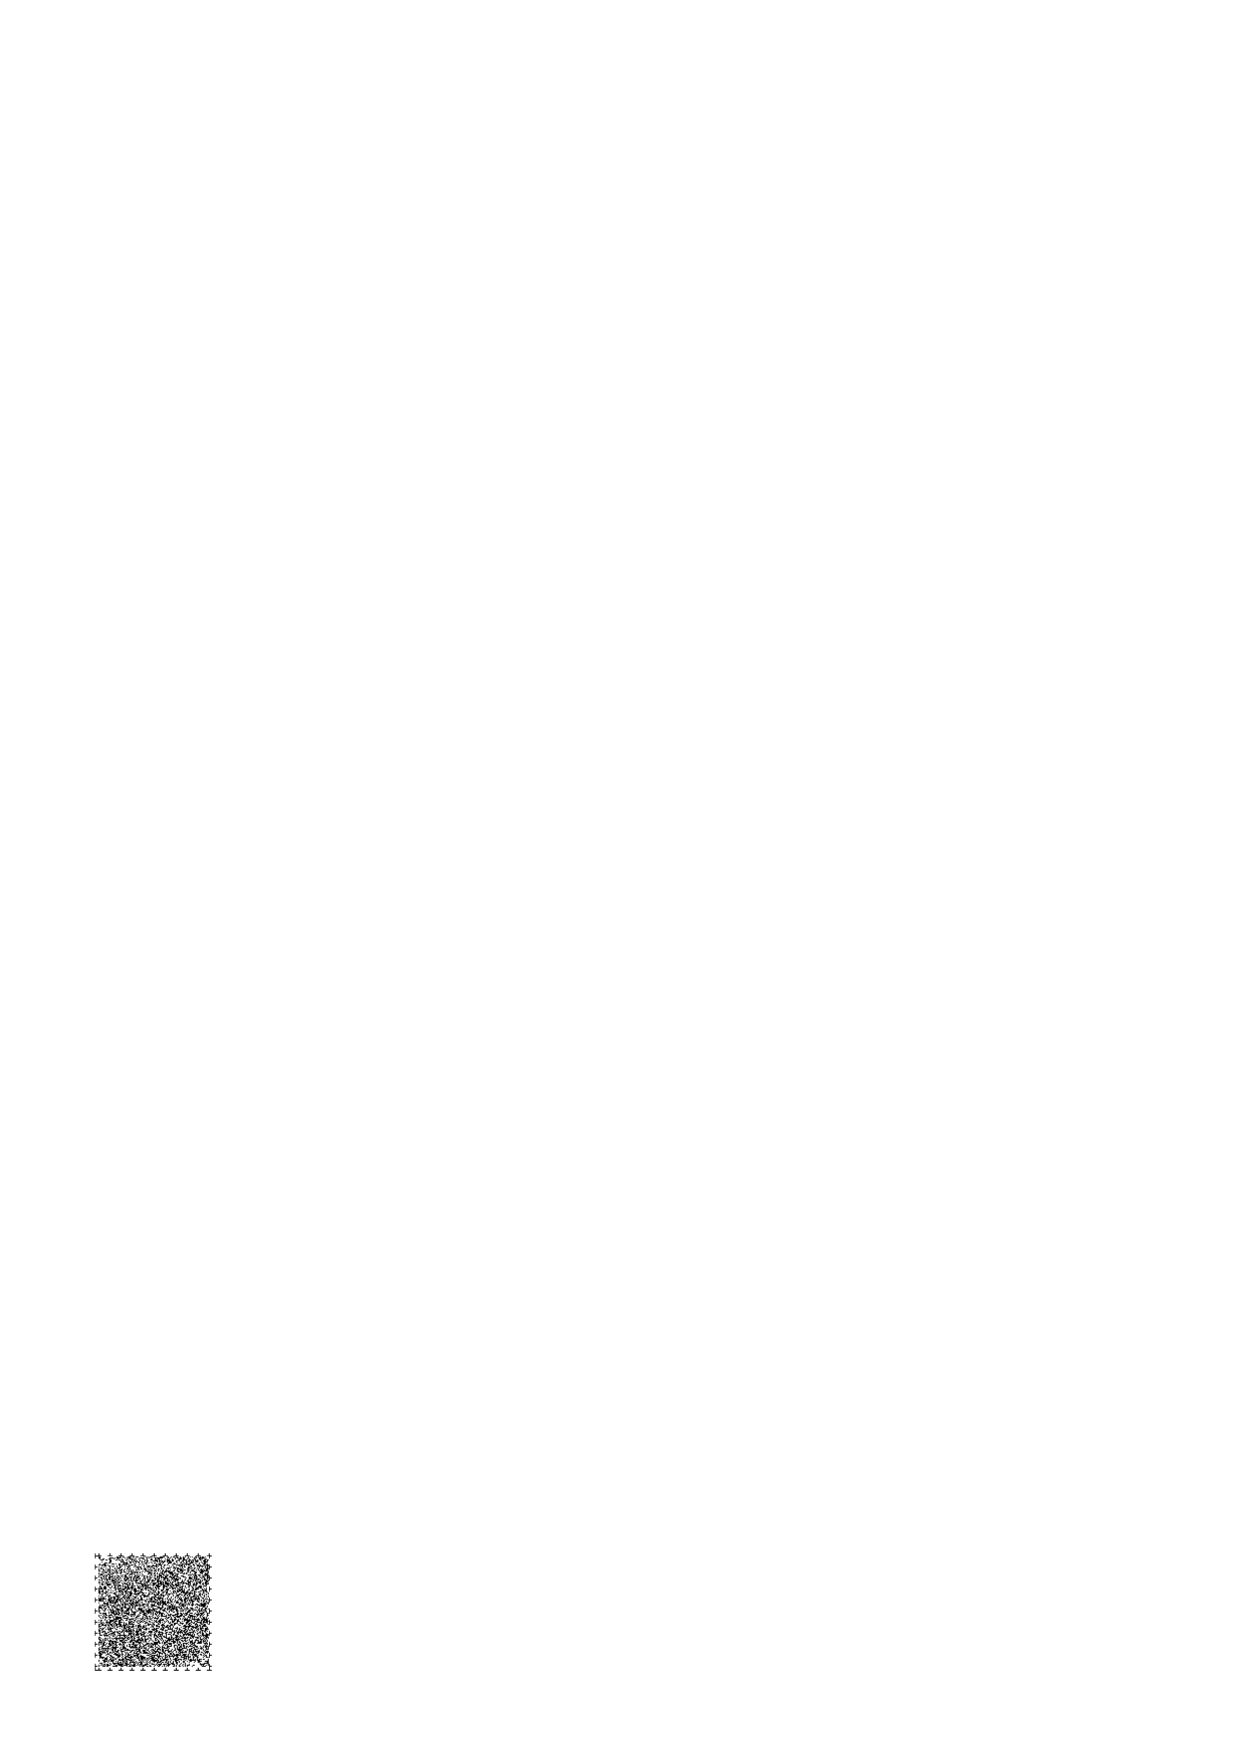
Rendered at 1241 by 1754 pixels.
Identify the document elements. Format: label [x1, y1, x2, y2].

picture [94, 1553, 212, 1671]
